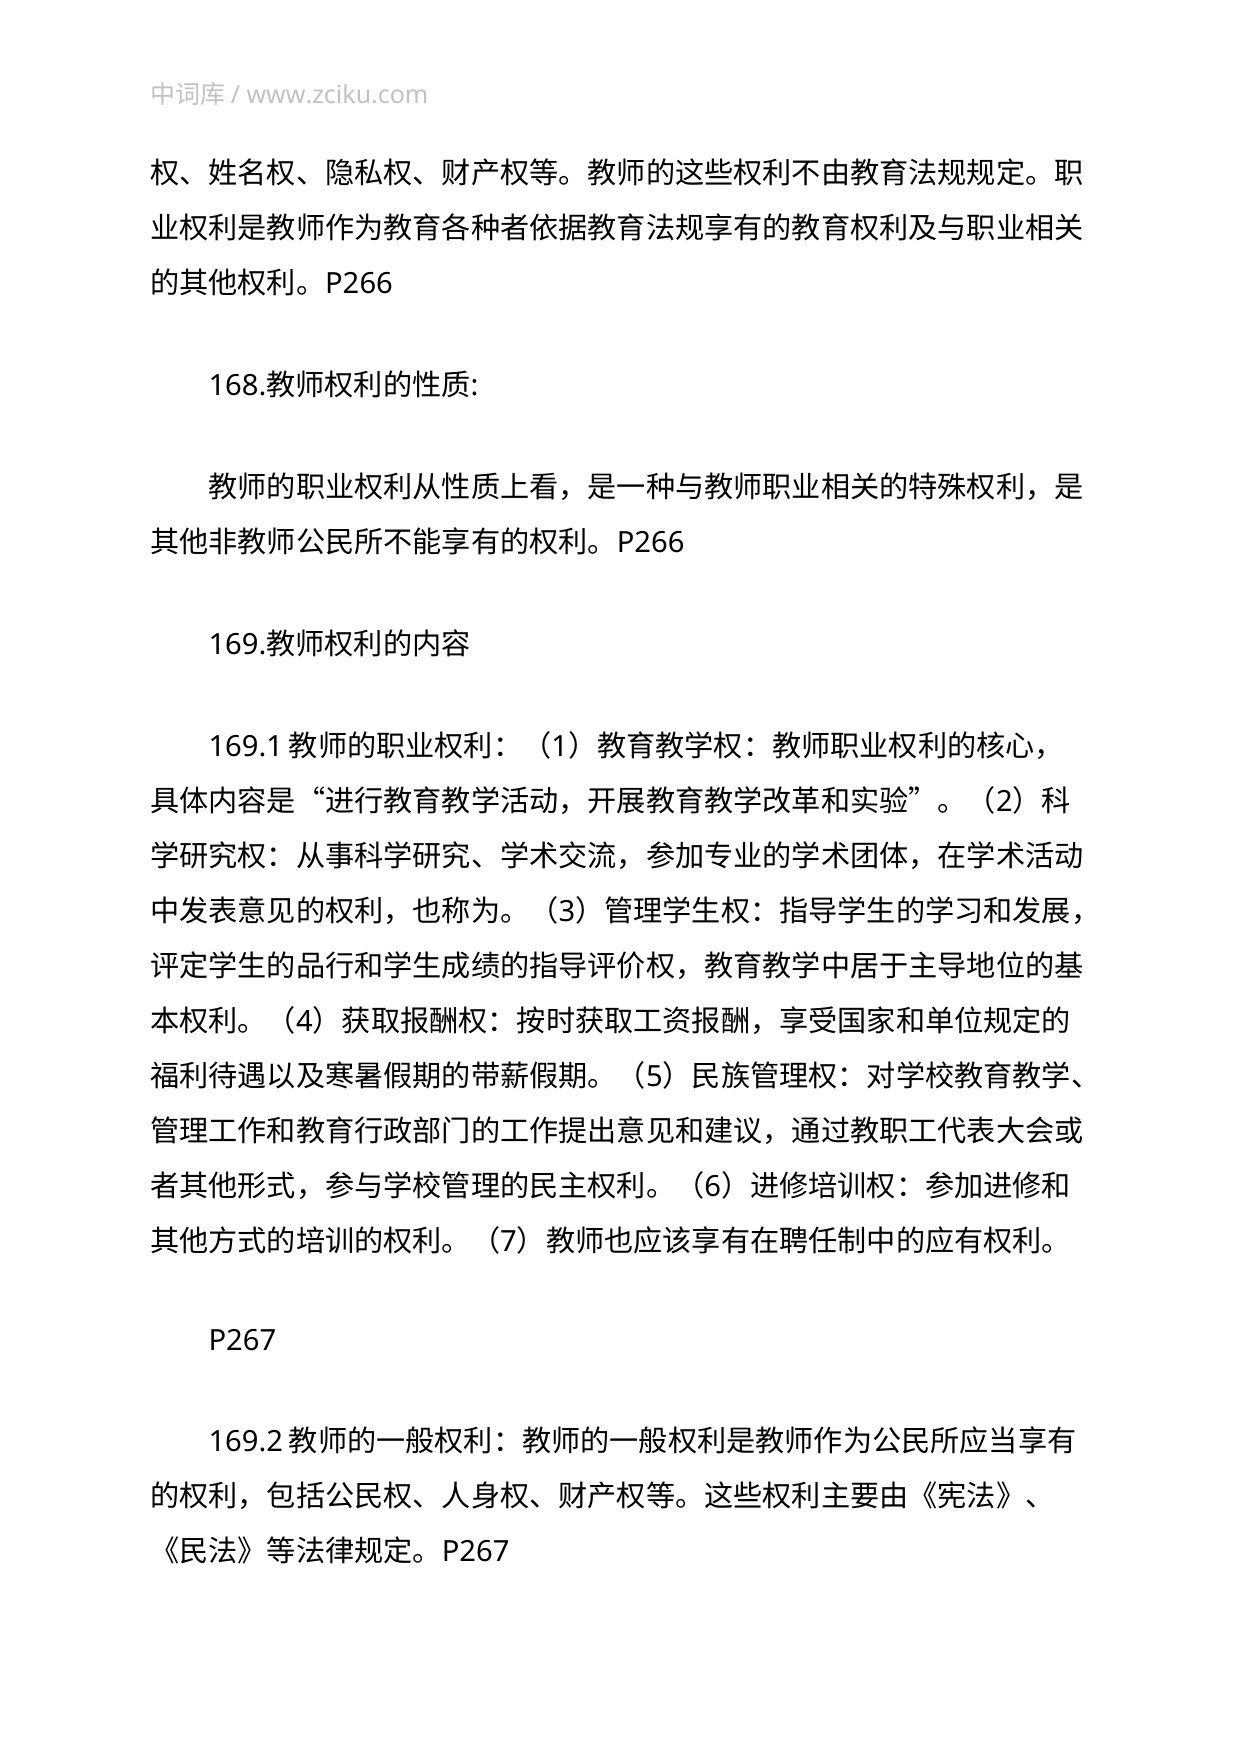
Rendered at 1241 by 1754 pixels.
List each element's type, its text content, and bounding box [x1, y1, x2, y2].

text P267 [150, 1319, 1090, 1359]
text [150, 150, 1090, 302]
text 169.1教师的职业权利：（1）教育教学权：教师职业权利的核心，具体内容是“进行教育教学活动，开展教育教学改革和实验”。（2）科学研究权：从事科学研究、学术交流，参加专业的学术团体，在学术活动中发表意见的权利，也称为。（3）管理学生权：指导学生的学习和发展，评定学生的品行和学生成绩的指导评价权，教育教学中居于主导地位的基本权利。（4）获取报酬权：按时获取工资报酬，享受国家和单位规定的福利待遇以及寒暑假期的带薪假期。（5）民族管理权：对学校教育教学、管理工作和教育行政部门的工作提出意见和建议，通过教职工代表大会或者其他形式，参与学校管理的民主权利。（6）进修培训权：参加进修和其他方式的培训的权利。（7）教师也应该享有在聘任制中的应有权利。 [150, 723, 1090, 1260]
text 168.教师权利的性质: [150, 362, 1090, 404]
text 169.2教师的一般权利：教师的一般权利是教师作为公民所应当享有的权利，包括公民权、人身权、财产权等。这些权利主要由《宪法》、《民法》等法律规定。P267 [150, 1418, 1090, 1570]
text 169.教师权利的内容 [150, 621, 1090, 663]
text 教师的职业权利从性质上看，是一种与教师职业相关的特殊权利，是其他非教师公民所不能享有的权利。P266 [150, 464, 1090, 561]
